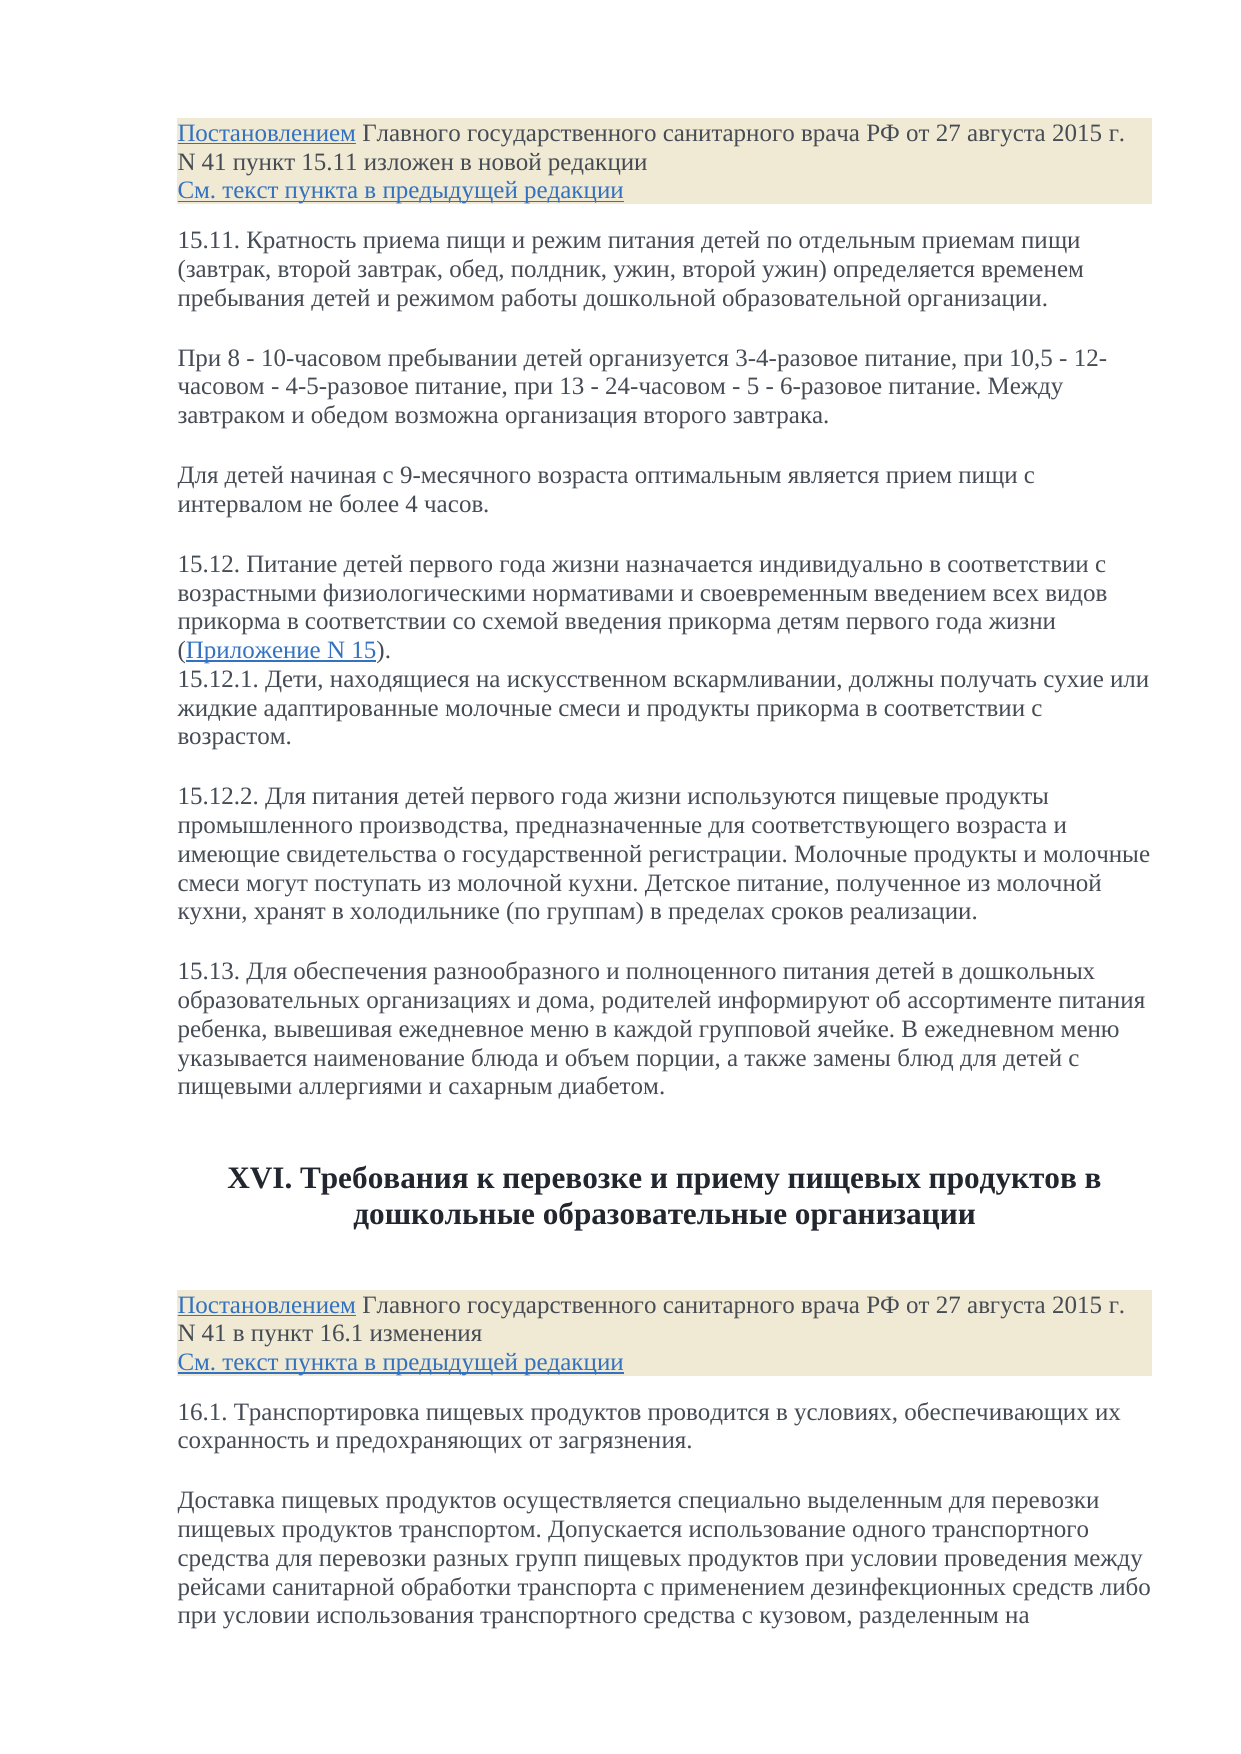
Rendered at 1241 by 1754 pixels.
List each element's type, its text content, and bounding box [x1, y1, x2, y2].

text 15.12.2. Для питания детей первого года жизни используются пищевые продукты промышленного производства, предназначенные для соответствующего возраста и имеющие свидетельства о государственной регистрации. Молочные продукты и молочные смеси могут поступать из молочной кухни. Детское питание, полученное из молочной кухни, хранят в холодильнике (по группам) в пределах сроков реализации. [177, 781, 1152, 925]
text XVI. Требования к перевозке и приему пищевых продуктов в дошкольные образовательные организации [177, 1159, 1152, 1231]
text 15.12.1. Дети, находящиеся на искусственном вскармливании, должны получать сухие или жидкие адаптированные молочные смеси и продукты прикорма в соответствии с возрастом. [177, 664, 1152, 750]
text 15.13. Для обеспечения разнообразного и полноценного питания детей в дошкольных образовательных организациях и дома, родителей информируют об ассортименте питания ребенка, вывешивая ежедневное меню в каждой групповой ячейке. В ежедневном меню указывается наименование блюда и объем порции, а также замены блюд для детей с пищевыми аллергиями и сахарным диабетом. [177, 956, 1152, 1100]
text Постановлением Главного государственного санитарного врача РФ от 27 августа 2015 г. N 41 в пункт 16.1 изменения [177, 1290, 1152, 1347]
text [177, 1486, 1152, 1629]
text См. текст пункта в предыдущей редакции [177, 1347, 1152, 1376]
text 16.1. Транспортировка пищевых продуктов проводится в условиях, обеспечивающих их сохранность и предохраняющих от загрязнения. [177, 1397, 1152, 1454]
text 15.11. Кратность приема пищи и режим питания детей по отдельным приемам пищи (завтрак, второй завтрак, обед, полдник, ужин, второй ужин) определяется временем пребывания детей и режимом работы дошкольной образовательной организации. [177, 225, 1152, 311]
text Постановлением Главного государственного санитарного врача РФ от 27 августа 2015 г. N 41 пункт 15.11 изложен в новой редакции [177, 118, 1152, 176]
text Для детей начиная с 9-месячного возраста оптимальным является прием пищи с интервалом не более 4 часов. [177, 460, 1152, 518]
text При 8 - 10-часовом пребывании детей организуется 3-4-разовое питание, при 10,5 - 12-часовом - 4-5-разовое питание, при 13 - 24-часовом - 5 - 6-разовое питание. Между завтраком и обедом возможна организация второго завтрака. [177, 343, 1152, 429]
text См. текст пункта в предыдущей редакции [177, 176, 1152, 204]
text 15.12. Питание детей первого года жизни назначается индивидуально в соответствии с возрастными физиологическими нормативами и своевременным введением всех видов прикорма в соответствии со схемой введения прикорма детям первого года жизни (Приложение N 15). [177, 549, 1152, 664]
